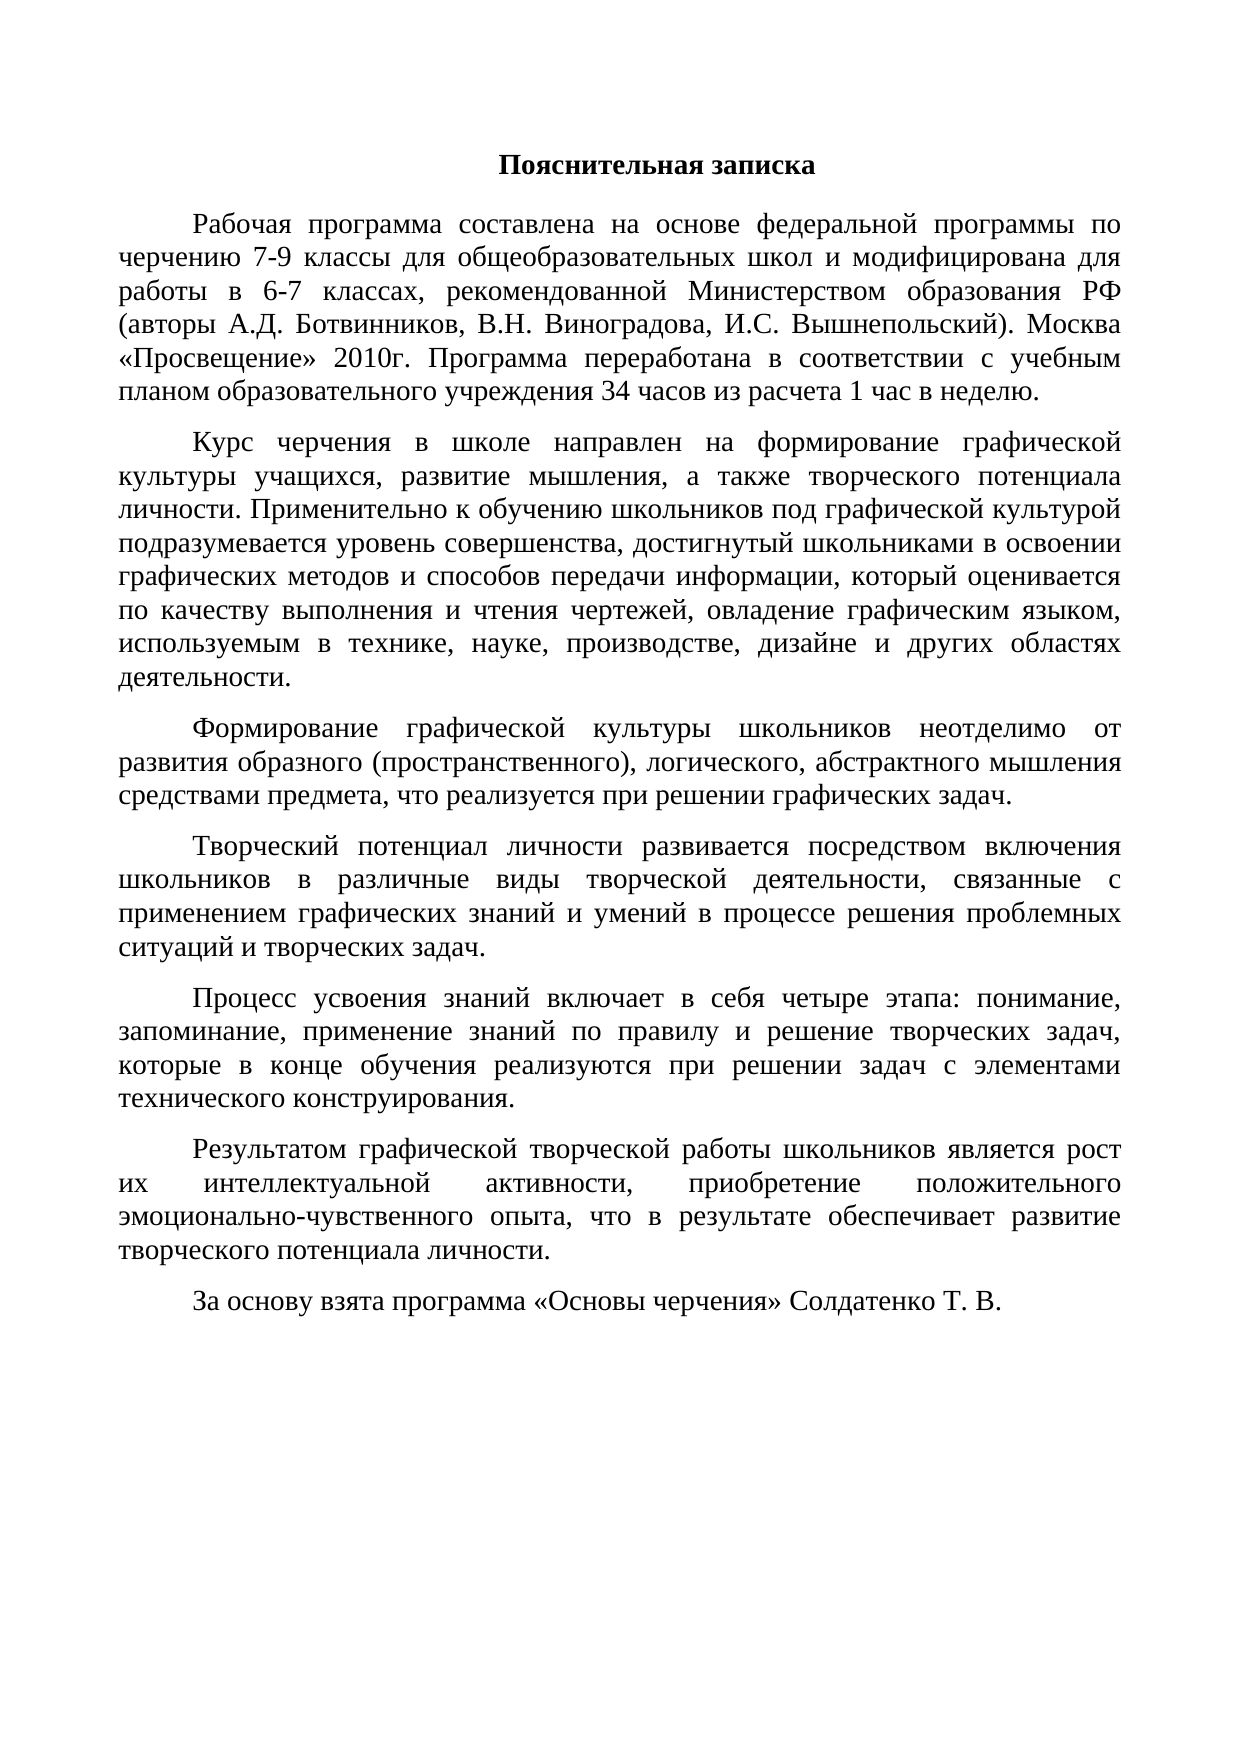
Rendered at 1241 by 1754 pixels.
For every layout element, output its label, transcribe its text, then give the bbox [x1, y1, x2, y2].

text Результатом графической творческой работы школьников является рост их интеллектуальной активности, приобретение положительного эмоционально-чувственного опыта, что в результате обеспечивает развитие творческого потенциала личности. [118, 1131, 1122, 1265]
text Формирование графической культуры школьников неотделимо от развития образного (пространственного), логического, абстрактного мышления средствами предмета, что реализуется при решении графических задач. [118, 710, 1122, 811]
text Пояснительная записка [118, 147, 1122, 181]
text Рабочая программа составлена на основе федеральной программы по черчению 7-9 классы для общеобразовательных школ и модифицирована для работы в 6-7 классах, рекомендованной Министерством образования РФ (авторы А.Д. Ботвинников, В.Н. Виноградова, И.С. Вышнепольский). Москва «Просвещение» 2010г. Программа переработана в соответствии с учебным планом образовательного учреждения 34 часов из расчета 1 час в неделю. [118, 206, 1122, 407]
text За основу взята программа «Основы черчения» Солдатенко Т. В. [118, 1283, 1122, 1316]
text Процесс усвоения знаний включает в себя четыре этапа: понимание, запоминание, применение знаний по правилу и решение творческих задач, которые в конце обучения реализуются при решении задач с элементами технического конструирования. [118, 980, 1122, 1114]
text Курс черчения в школе направлен на формирование графической культуры учащихся, развитие мышления, а также творческого потенциала личности. Применительно к обучению школьников под графической культурой подразумевается уровень совершенства, достигнутый школьниками в освоении графических методов и способов передачи информации, который оценивается по качеству выполнения и чтения чертежей, овладение графическим языком, используемым в технике, науке, производстве, дизайне и других областях деятельности. [118, 424, 1122, 693]
text Творческий потенциал личности развивается посредством включения школьников в различные виды творческой деятельности, связанные с применением графических знаний и умений в процессе решения проблемных ситуаций и творческих задач. [118, 828, 1122, 962]
